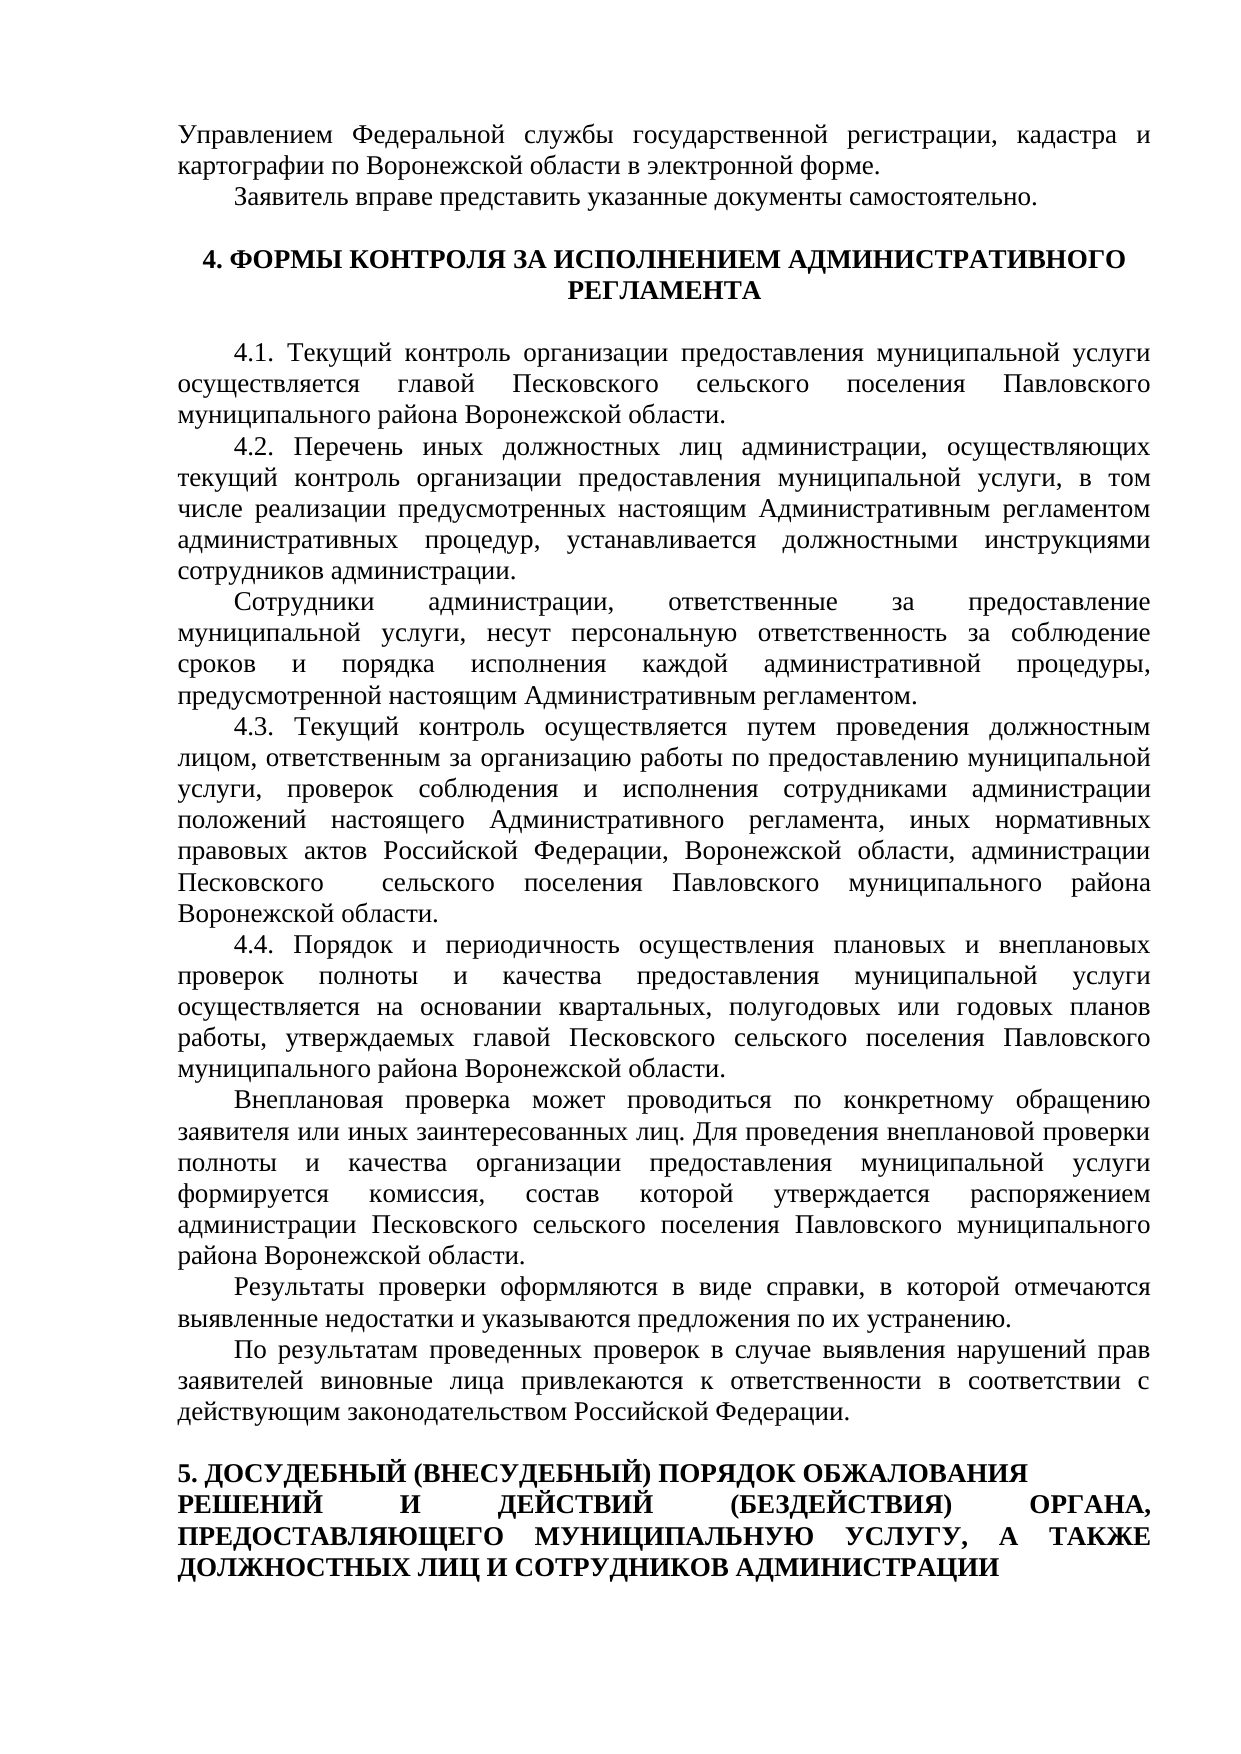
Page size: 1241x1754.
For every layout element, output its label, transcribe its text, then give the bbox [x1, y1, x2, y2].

text РЕГЛАМЕНТА [177, 274, 1152, 305]
text 4.4. Порядок и периодичность осуществления плановых и внеплановых проверок полноты и качества предоставления муниципальной услуги осуществляется на основании квартальных, полугодовых или годовых планов работы, утверждаемых главой Песковского сельского поселения Павловского муниципального района Воронежской области. [177, 928, 1152, 1084]
text Заявитель вправе представить указанные документы самостоятельно. [177, 180, 1152, 212]
text Внеплановая проверка может проводиться по конкретному обращению заявителя или иных заинтересованных лиц. Для проведения внеплановой проверки полноты и качества организации предоставления муниципальной услуги формируется комиссия, состав которой утверждается распоряжением администрации Песковского сельского поселения Павловского муниципального района Воронежской области. [177, 1084, 1152, 1271]
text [177, 118, 1152, 180]
text 4. ФОРМЫ КОНТРОЛЯ ЗА ИСПОЛНЕНИЕМ АДМИНИСТРАТИВНОГО [177, 243, 1152, 274]
text 4.2. Перечень иных должностных лиц администрации, осуществляющих текущий контроль организации предоставления муниципальной услуги, в том числе реализации предусмотренных настоящим Административным регламентом административных процедур, устанавливается должностными инструкциями сотрудников администрации. [177, 429, 1152, 585]
text По результатам проведенных проверок в случае выявления нарушений прав заявителей виновные лица привлекаются к ответственности в соответствии с действующим законодательством Российской Федерации. [177, 1333, 1152, 1426]
text 4.1. Текущий контроль организации предоставления муниципальной услуги осуществляется главой Песковского сельского поселения Павловского муниципального района Воронежской области. [177, 336, 1152, 429]
text РЕШЕНИЙ И ДЕЙСТВИЙ (БЕЗДЕЙСТВИЯ) ОРГАНА, ПРЕДОСТАВЛЯЮЩЕГО МУНИЦИПАЛЬНУЮ УСЛУГУ, А ТАКЖЕ ДОЛЖНОСТНЫХ ЛИЦ И СОТРУДНИКОВ АДМИНИСТРАЦИИ [177, 1488, 1152, 1582]
text 5. ДОСУДЕБНЫЙ (ВНЕСУДЕБНЫЙ) ПОРЯДОК ОБЖАЛОВАНИЯ [177, 1457, 1152, 1488]
text Сотрудники администрации, ответственные за предоставление муниципальной услуги, несут персональную ответственность за соблюдение сроков и порядка исполнения каждой административной процедуры, предусмотренной настоящим Административным регламентом. [177, 585, 1152, 710]
text Результаты проверки оформляются в виде справки, в которой отмечаются выявленные недостатки и указываются предложения по их устранению. [177, 1271, 1152, 1333]
text 4.3. Текущий контроль осуществляется путем проведения должностным лицом, ответственным за организацию работы по предоставлению муниципальной услуги, проверок соблюдения и исполнения сотрудниками администрации положений настоящего Административного регламента, иных нормативных правовых актов Российской Федерации, Воронежской области, администрации Песковского сельского поселения Павловского муниципального района Воронежской области. [177, 710, 1152, 928]
